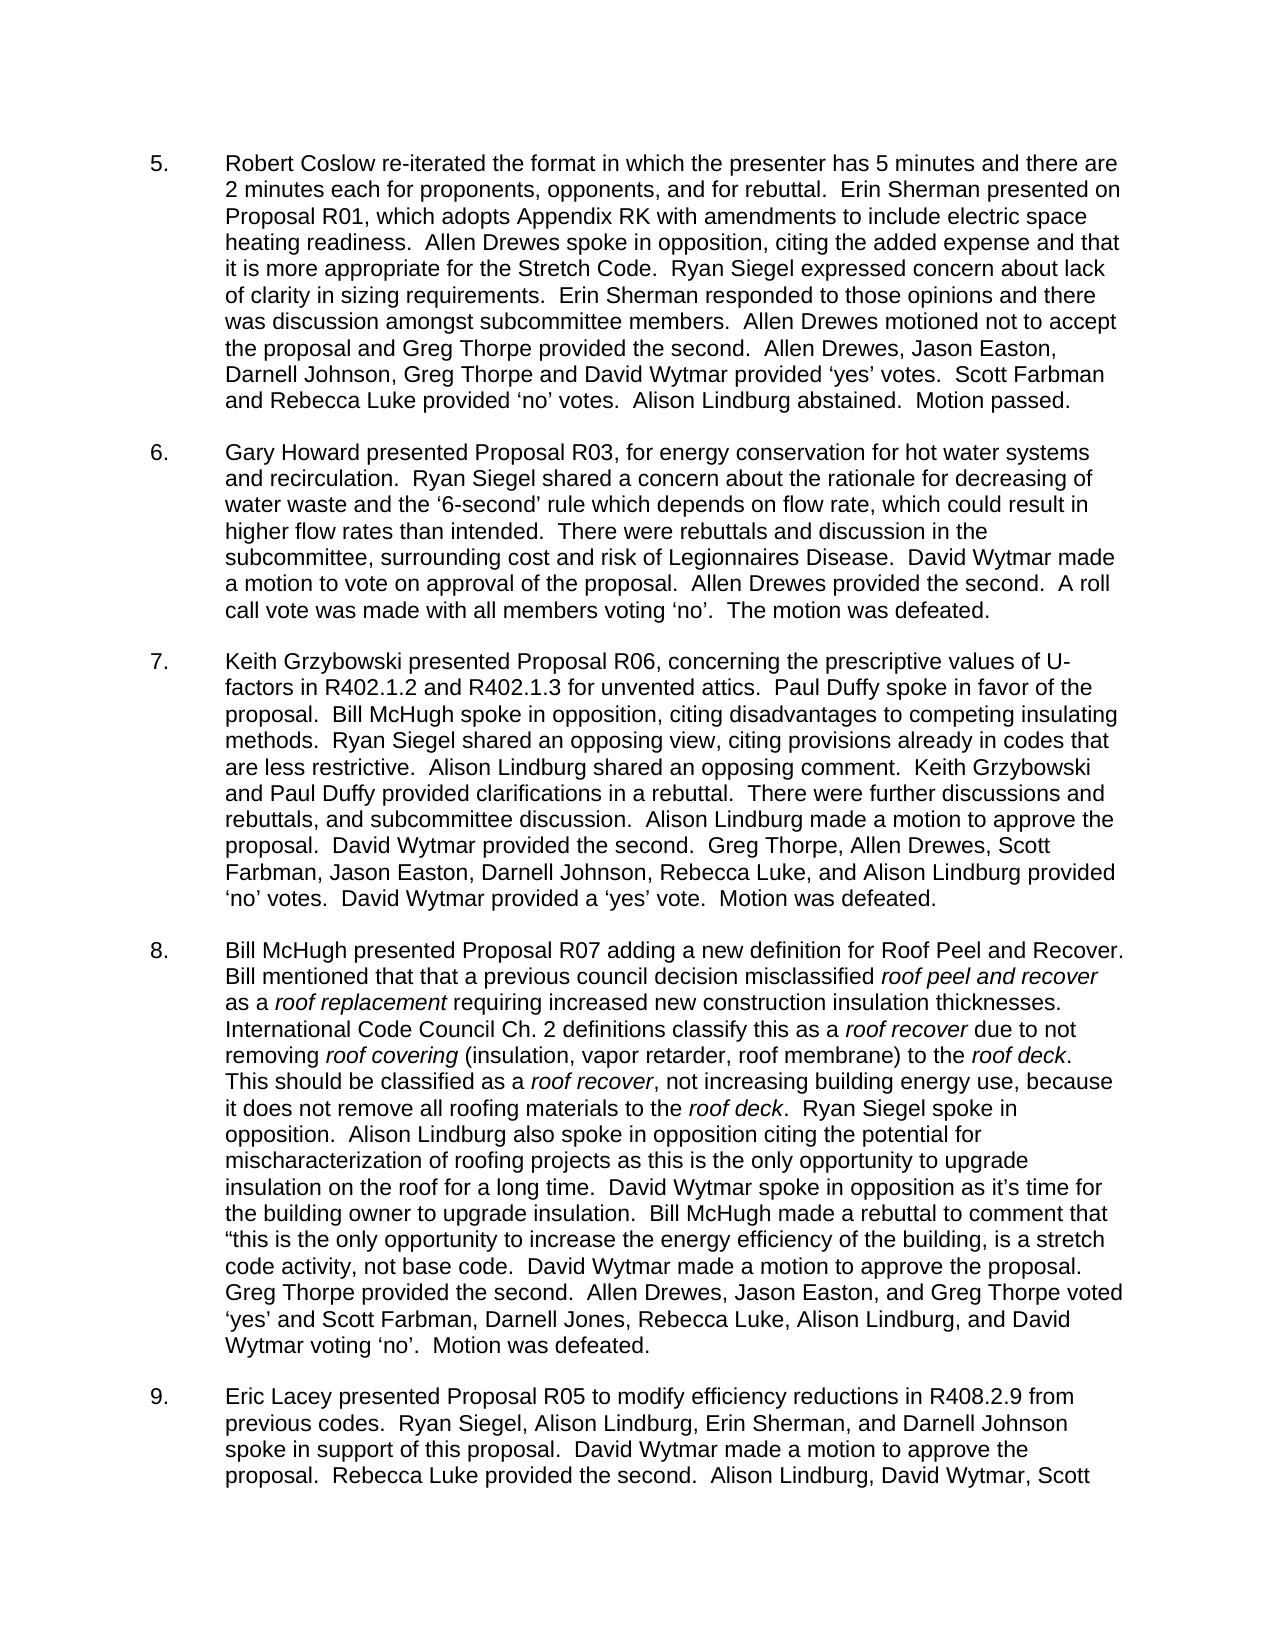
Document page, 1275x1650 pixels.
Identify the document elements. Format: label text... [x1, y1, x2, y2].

list Bill McHugh presented Proposal R07 adding a new definition for Roof Peel and Recover. Bill mentioned that that a previous council decision misclassified roof peel and recover as a roof replacement requiring increased new construction insulation thicknesses. International Code Council Ch. 2 definitions classify this as a roof recover due to not removing roof covering (insulation, vapor retarder, roof membrane) to the roof deck. This should be classified as a roof recover, not increasing building energy use, because it does not remove all roofing materials to the roof deck. Ryan Siegel spoke in opposition. Alison Lindburg also spoke in opposition citing the potential for mischaracterization of roofing projects as this is the only opportunity to upgrade insulation on the roof for a long time. David Wytmar spoke in opposition as it’s time for the building owner to upgrade insulation. Bill McHugh made a rebuttal to comment that “this is the only opportunity to increase the energy efficiency of the building, is a stretch code activity, not base code. David Wytmar made a motion to approve the proposal. Greg Thorpe provided the second. Allen Drewes, Jason Easton, and Greg Thorpe voted ‘yes’ and Scott Farbman, Darnell Jones, Rebecca Luke, Alison Lindburg, and David Wytmar voting ‘no’. Motion was defeated. [150, 937, 1125, 1358]
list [150, 1383, 1125, 1489]
list Robert Coslow re-iterated the format in which the presenter has 5 minutes and there are 2 minutes each for proponents, opponents, and for rebuttal. Erin Sherman presented on Proposal R01, which adopts Appendix RK with amendments to include electric space heating readiness. Allen Drewes spoke in opposition, citing the added expense and that it is more appropriate for the Stretch Code. Ryan Siegel expressed concern about lack of clarity in sizing requirements. Erin Sherman responded to those opinions and there was discussion amongst subcommittee members. Allen Drewes motioned not to accept the proposal and Greg Thorpe provided the second. Allen Drewes, Jason Easton, Darnell Johnson, Greg Thorpe and David Wytmar provided ‘yes’ votes. Scott Farbman and Rebecca Luke provided ‘no’ votes. Alison Lindburg abstained. Motion passed. [150, 150, 1125, 413]
list Gary Howard presented Proposal R03, for energy conservation for hot water systems and recirculation. Ryan Siegel shared a concern about the rationale for decreasing of water waste and the ‘6-second’ rule which depends on flow rate, which could result in higher flow rates than intended. There were rebuttals and discussion in the subcommittee, surrounding cost and risk of Legionnaires Disease. David Wytmar made a motion to vote on approval of the proposal. Allen Drewes provided the second. A roll call vote was made with all members voting ‘no’. The motion was defeated. [150, 438, 1125, 623]
list Keith Grzybowski presented Proposal R06, concerning the prescriptive values of U-factors in R402.1.2 and R402.1.3 for unvented attics. Paul Duffy spoke in favor of the proposal. Bill McHugh spoke in opposition, citing disadvantages to competing insulating methods. Ryan Siegel shared an opposing view, citing provisions already in codes that are less restrictive. Alison Lindburg shared an opposing comment. Keith Grzybowski and Paul Duffy provided clarifications in a rebuttal. There were further discussions and rebuttals, and subcommittee discussion. Alison Lindburg made a motion to approve the proposal. David Wytmar provided the second. Greg Thorpe, Allen Drewes, Scott Farbman, Jason Easton, Darnell Johnson, Rebecca Luke, and Alison Lindburg provided ‘no’ votes. David Wytmar provided a ‘yes’ vote. Motion was defeated. [150, 648, 1125, 912]
